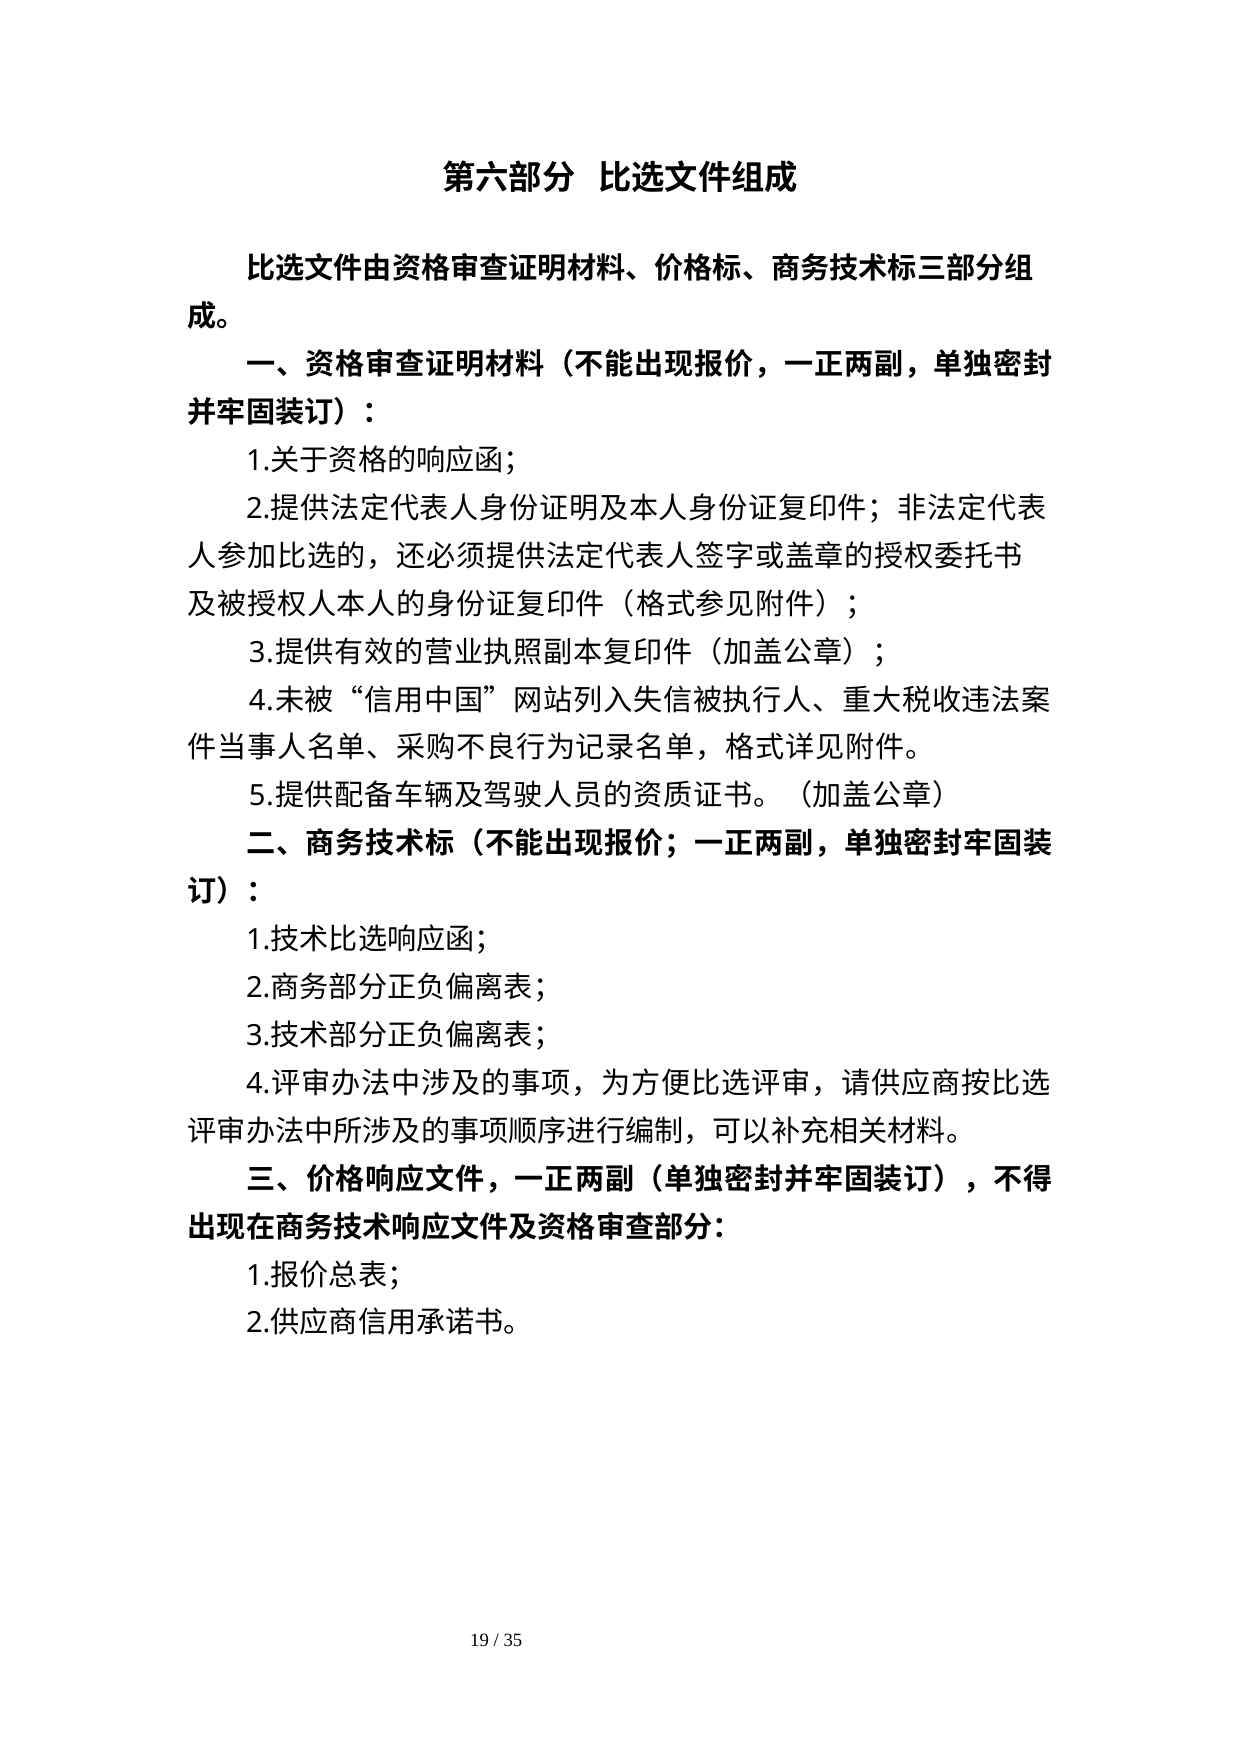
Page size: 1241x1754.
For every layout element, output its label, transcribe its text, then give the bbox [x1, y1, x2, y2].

text 2.提供法定代表人身份证明及本人身份证复印件；非法定代表人参加比选的，还必须提供法定代表人签字或盖章的授权委托书及被授权人本人的身份证复印件（格式参见附件）； [187, 480, 1053, 624]
text 比选文件由资格审查证明材料、价格标、商务技术标三部分组成。 [187, 240, 1053, 336]
text 1.技术比选响应函； [187, 911, 1053, 959]
text 三、价格响应文件，一正两副（单独密封并牢固装订），不得出现在商务技术响应文件及资格审查部分： [187, 1151, 1053, 1247]
text 一、资格审查证明材料（不能出现报价，一正两副，单独密封并牢固装订）： [187, 336, 1053, 432]
text 3.提供有效的营业执照副本复印件（加盖公章）； [187, 624, 1053, 672]
text 1.关于资格的响应函； [187, 432, 1053, 480]
text 1.报价总表； [187, 1247, 1053, 1294]
text 3.技术部分正负偏离表； [187, 1007, 1053, 1055]
text 第六部分 比选文件组成 [187, 151, 1053, 199]
text 2.供应商信用承诺书。 [187, 1294, 1053, 1342]
text 4.评审办法中涉及的事项，为方便比选评审，请供应商按比选评审办法中所涉及的事项顺序进行编制，可以补充相关材料。 [187, 1055, 1053, 1151]
text 2.商务部分正负偏离表； [187, 959, 1053, 1007]
text 5.提供配备车辆及驾驶人员的资质证书。（加盖公章） [187, 767, 1053, 815]
text 二、商务技术标（不能出现报价；一正两副，单独密封牢固装订）： [187, 815, 1053, 911]
text 4.未被“信用中国”网站列入失信被执行人、重大税收违法案件当事人名单、采购不良行为记录名单，格式详见附件。 [187, 672, 1053, 767]
